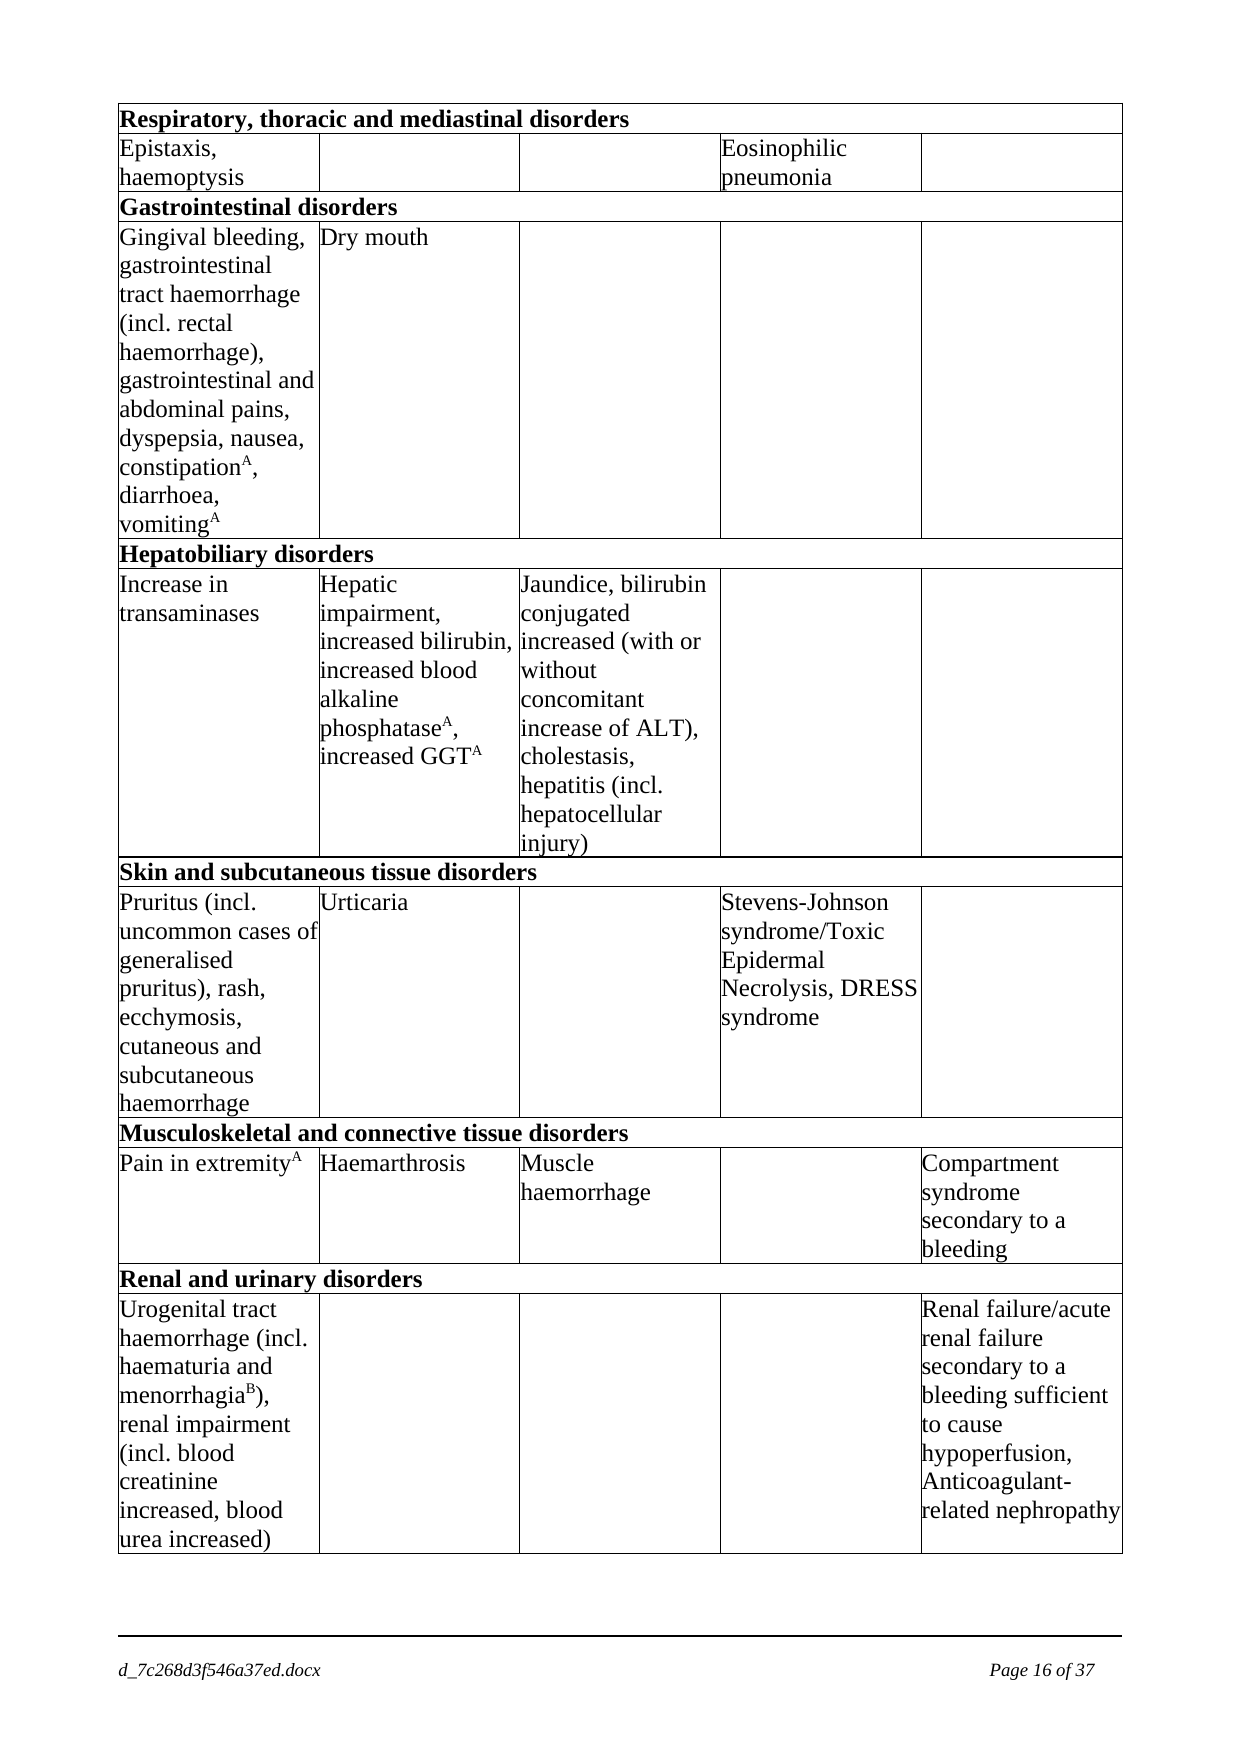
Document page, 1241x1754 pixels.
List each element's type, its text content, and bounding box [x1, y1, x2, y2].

table_cell [721, 1148, 921, 1263]
table_cell Muscle haemorrhage [520, 1148, 720, 1263]
table_cell Stevens-Johnson syndrome/Toxic Epidermal Necrolysis, DRESS syndrome [721, 887, 921, 1117]
table_cell [520, 887, 720, 1117]
table_cell Jaundice, bilirubin conjugated increased (with or without concomitant increase of ALT), cholestasis, hepatitis (incl. hepatocellular injury) [520, 569, 720, 856]
table_cell Renal and urinary disorders [119, 1264, 1122, 1293]
table_cell [721, 569, 921, 856]
table_cell [520, 222, 720, 538]
table_cell Pruritus (incl. uncommon cases of generalised pruritus), rash, ecchymosis, cutaneous and subcutaneous haemorrhage [119, 887, 319, 1117]
table_cell Respiratory, thoracic and mediastinal disorders [119, 104, 1122, 132]
table_cell Dry mouth [320, 222, 519, 538]
table_cell [922, 887, 1122, 1117]
table_cell [520, 134, 720, 191]
table_cell Pain in extremityA [119, 1148, 319, 1263]
table_cell Gingival bleeding, gastrointestinal tract haemorrhage (incl. rectal haemorrhage), gastrointestinal and abdominal pains, dyspepsia, nausea, constipationA, diarrhoea, vomitingA [119, 222, 319, 538]
table_cell Compartment syndrome secondary to a bleeding [922, 1148, 1122, 1263]
table_cell [721, 1294, 921, 1553]
table_cell Epistaxis, haemoptysis [119, 134, 319, 191]
table_cell Renal failure/acute renal failure secondary to a bleeding sufficient to cause hypoperfusion, Anticoagulant-related nephropathy [922, 1294, 1122, 1553]
table_cell Musculoskeletal and connective tissue disorders [119, 1118, 1122, 1147]
table_cell Hepatobiliary disorders [119, 539, 1122, 568]
table_cell [721, 222, 921, 538]
table_cell Gastrointestinal disorders [119, 192, 1122, 221]
table_cell Skin and subcutaneous tissue disorders [119, 858, 1122, 886]
table_cell Hepatic impairment, increased bilirubin, increased blood alkaline phosphataseA, increased GGTA [320, 569, 519, 856]
table_cell Urogenital tract haemorrhage (incl. haematuria and menorrhagiaB), renal impairment (incl. blood creatinine increased, blood urea increased) [119, 1294, 319, 1553]
table_cell [520, 1294, 720, 1553]
table_cell [922, 222, 1122, 538]
table_cell Urticaria [320, 887, 519, 1117]
table_cell [922, 569, 1122, 856]
table_cell Increase in transaminases [119, 569, 319, 856]
table_cell [922, 134, 1122, 191]
table_cell Haemarthrosis [320, 1148, 519, 1263]
table_cell Eosinophilic pneumonia [721, 134, 921, 191]
table_cell [320, 134, 519, 191]
table_cell [320, 1294, 519, 1553]
